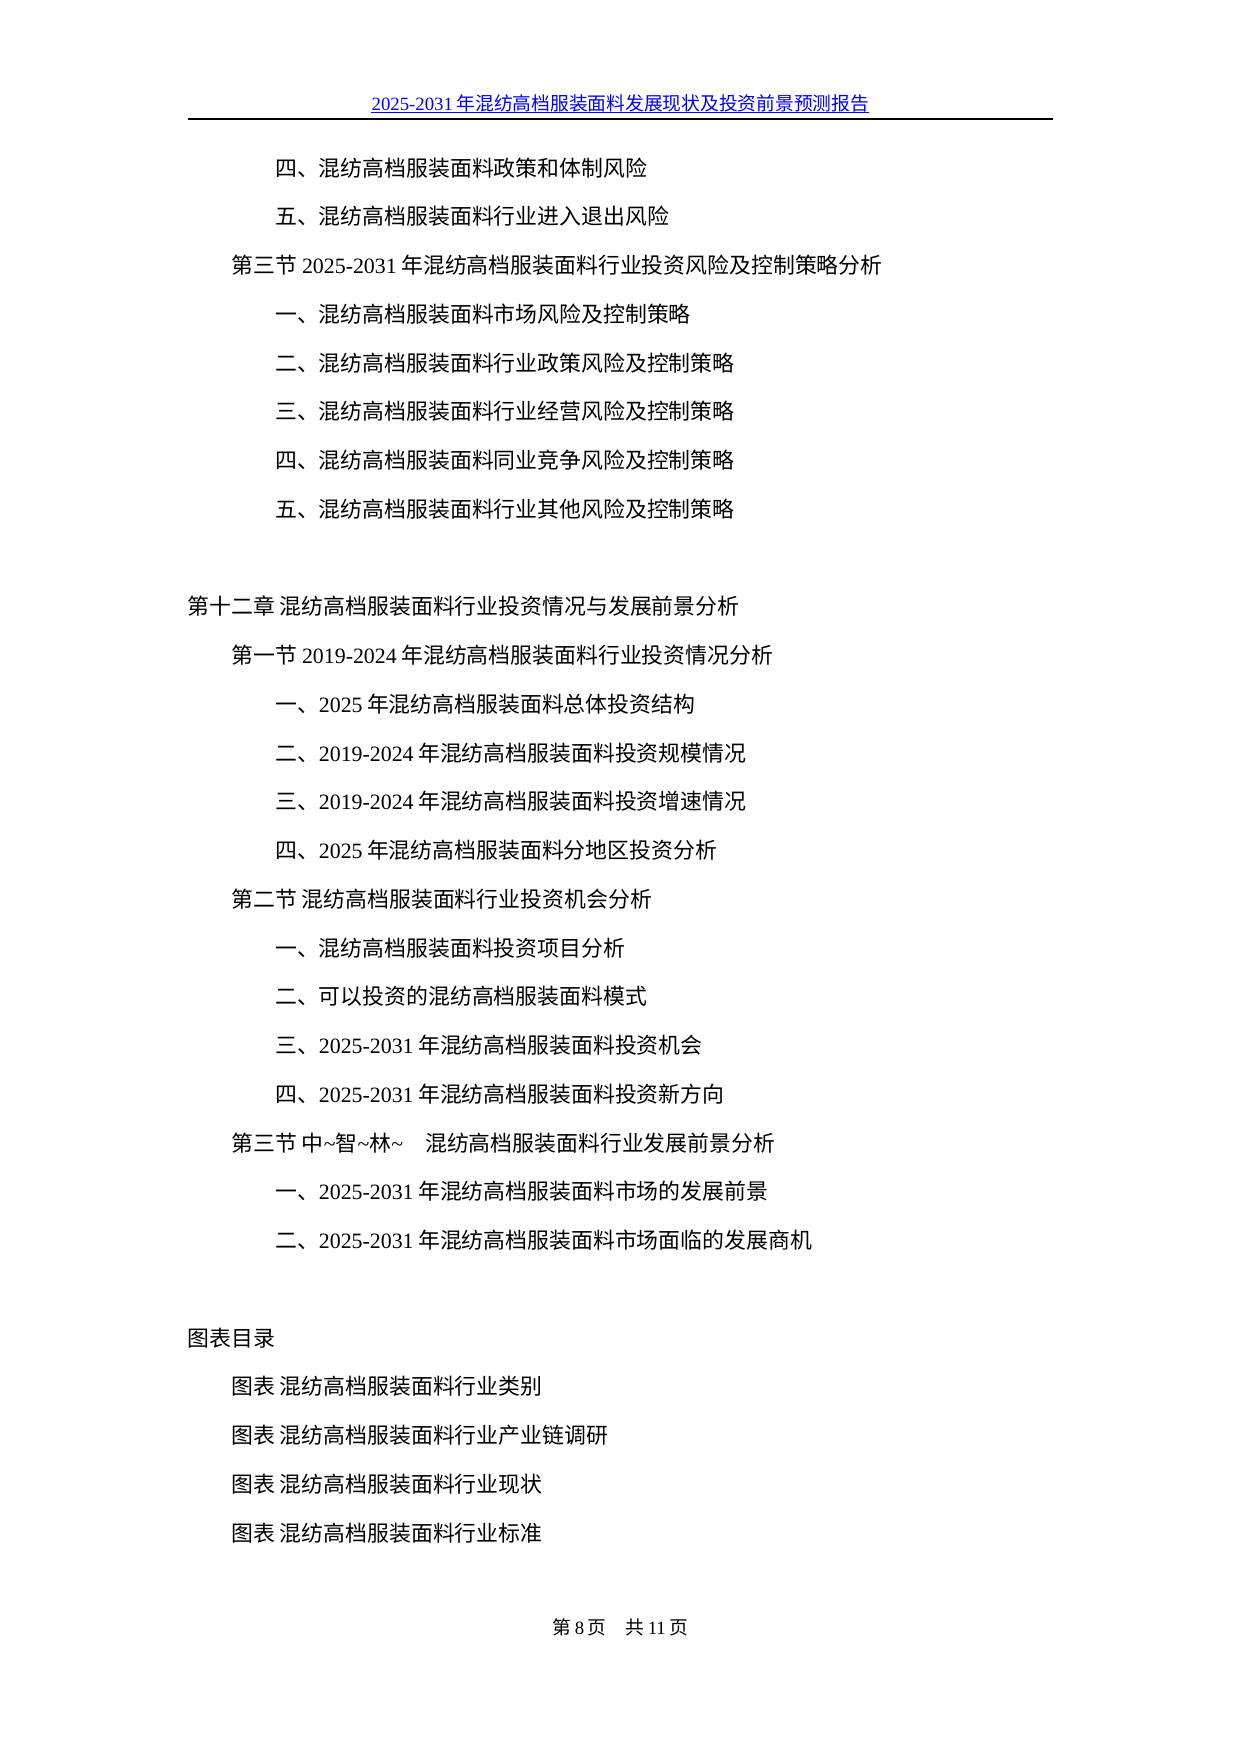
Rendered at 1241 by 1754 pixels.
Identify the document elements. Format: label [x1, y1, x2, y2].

text [187, 150, 1053, 1548]
